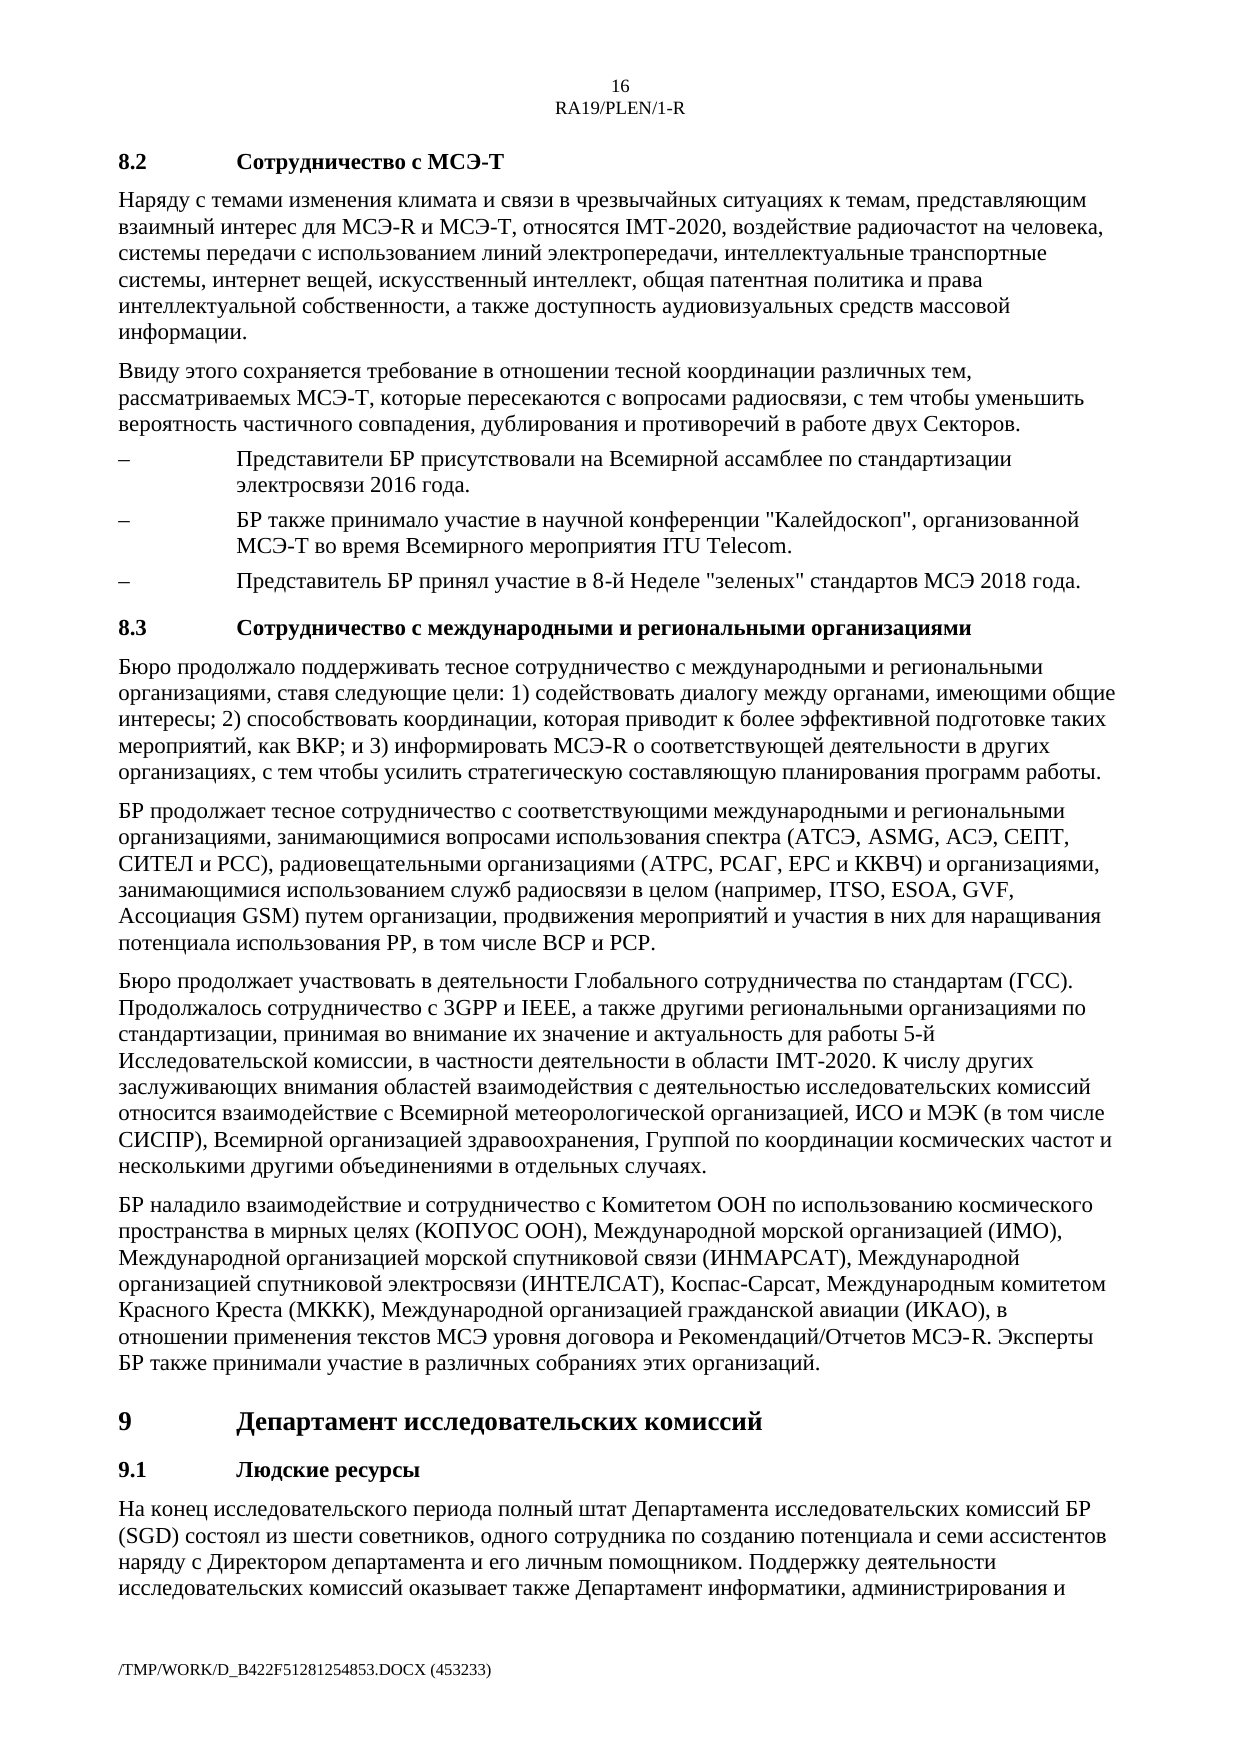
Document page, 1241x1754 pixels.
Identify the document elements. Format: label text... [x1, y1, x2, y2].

text – БР также принимало участие в научной конференции "Калейдоскоп", организованной МСЭ-Т во время Всемирного мероприятия ITU Telecom. [118, 506, 1122, 558]
text Наряду с темами изменения климата и связи в чрезвычайных ситуациях к темам, представляющим взаимный интерес для МСЭ-R и МСЭ-Т, относятся IMT-2020, воздействие радиочастот на человека, системы передачи с использованием линий электропередачи, интеллектуальные транспортные системы, интернет вещей, искусственный интеллект, общая патентная политика и права интеллектуальной собственности, а также доступность аудиовизуальных средств массовой информации. [118, 187, 1122, 345]
text БР наладило взаимодействие и сотрудничество с Комитетом ООН по использованию космического пространства в мирных целях (КОПУОС ООН), Международной морской организацией (ИМО), Международной организацией морской спутниковой связи (ИНМАРСАТ), Международной организацией спутниковой электросвязи (ИНТЕЛСАТ), Коспас-Сарсат, Международным комитетом Красного Креста (МККК), Международной организацией гражданской авиации (ИКАО), в отношении применения текстов МСЭ уровня договора и Рекомендаций/Отчетов МСЭ-R. Эксперты БР также принимали участие в различных собраниях этих организаций. [118, 1191, 1122, 1375]
subtitle 9 Департамент исследовательских комиссий [118, 1404, 1122, 1436]
subtitle 8.3 Сотрудничество с международными и региональными организациями [118, 614, 1122, 640]
text Бюро продолжает участвовать в деятельности Глобального сотрудничества по стандартам (ГСС). Продолжалось сотрудничество с 3GPP и IEEE, а также другими региональными организациями по стандартизации, принимая во внимание их значение и актуальность для работы 5-й Исследовательской комиссии, в частности деятельности в области IMT-2020. К числу других заслуживающих внимания областей взаимодействия с деятельностью исследовательских комиссий относится взаимодействие с Всемирной метеорологической организацией, ИСО и МЭК (в том числе СИСПР), Всемирной организацией здравоохранения, Группой по координации космических частот и несколькими другими объединениями в отдельных случаях. [118, 968, 1122, 1178]
text – Представители БР присутствовали на Всемирной ассамблее по стандартизации электросвязи 2016 года. [118, 444, 1122, 497]
subtitle 9.1 Людские ресурсы [118, 1457, 1122, 1483]
text Бюро продолжало поддерживать тесное сотрудничество с международными и региональными организациями, ставя следующие цели: 1) содействовать диалогу между органами, имеющими общие интересы; 2) способствовать координации, которая приводит к более эффективной подготовке таких мероприятий, как ВКР; и 3) информировать МСЭ-R о соответствующей деятельности в других организациях, с тем чтобы усилить стратегическую составляющую планирования программ работы. [118, 653, 1122, 784]
text БР продолжает тесное сотрудничество с соответствующими международными и региональными организациями, занимающимися вопросами использования спектра (АТСЭ, ASMG, АСЭ, СЕПТ, СИТЕЛ и РСС), радиовещательными организациями (АТРС, РСАГ, ЕРС и ККВЧ) и организациями, занимающимися использованием служб радиосвязи в целом (например, ITSO, ESOA, GVF, Ассоциация GSM) путем организации, продвижения мероприятий и участия в них для наращивания потенциала использования РР, в том числе ВСР и РСР. [118, 797, 1122, 955]
text – Представитель БР принял участие в 8-й Неделе "зеленых" стандартов МСЭ 2018 года. [118, 567, 1122, 593]
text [118, 1495, 1122, 1601]
text Ввиду этого сохраняется требование в отношении тесной координации различных тем, рассматриваемых МСЭ-Т, которые пересекаются с вопросами радиосвязи, с тем чтобы уменьшить вероятность частичного совпадения, дублирования и противоречий в работе двух Секторов. [118, 357, 1122, 436]
subtitle 8.2 Сотрудничество с МСЭ-T [118, 148, 1122, 174]
